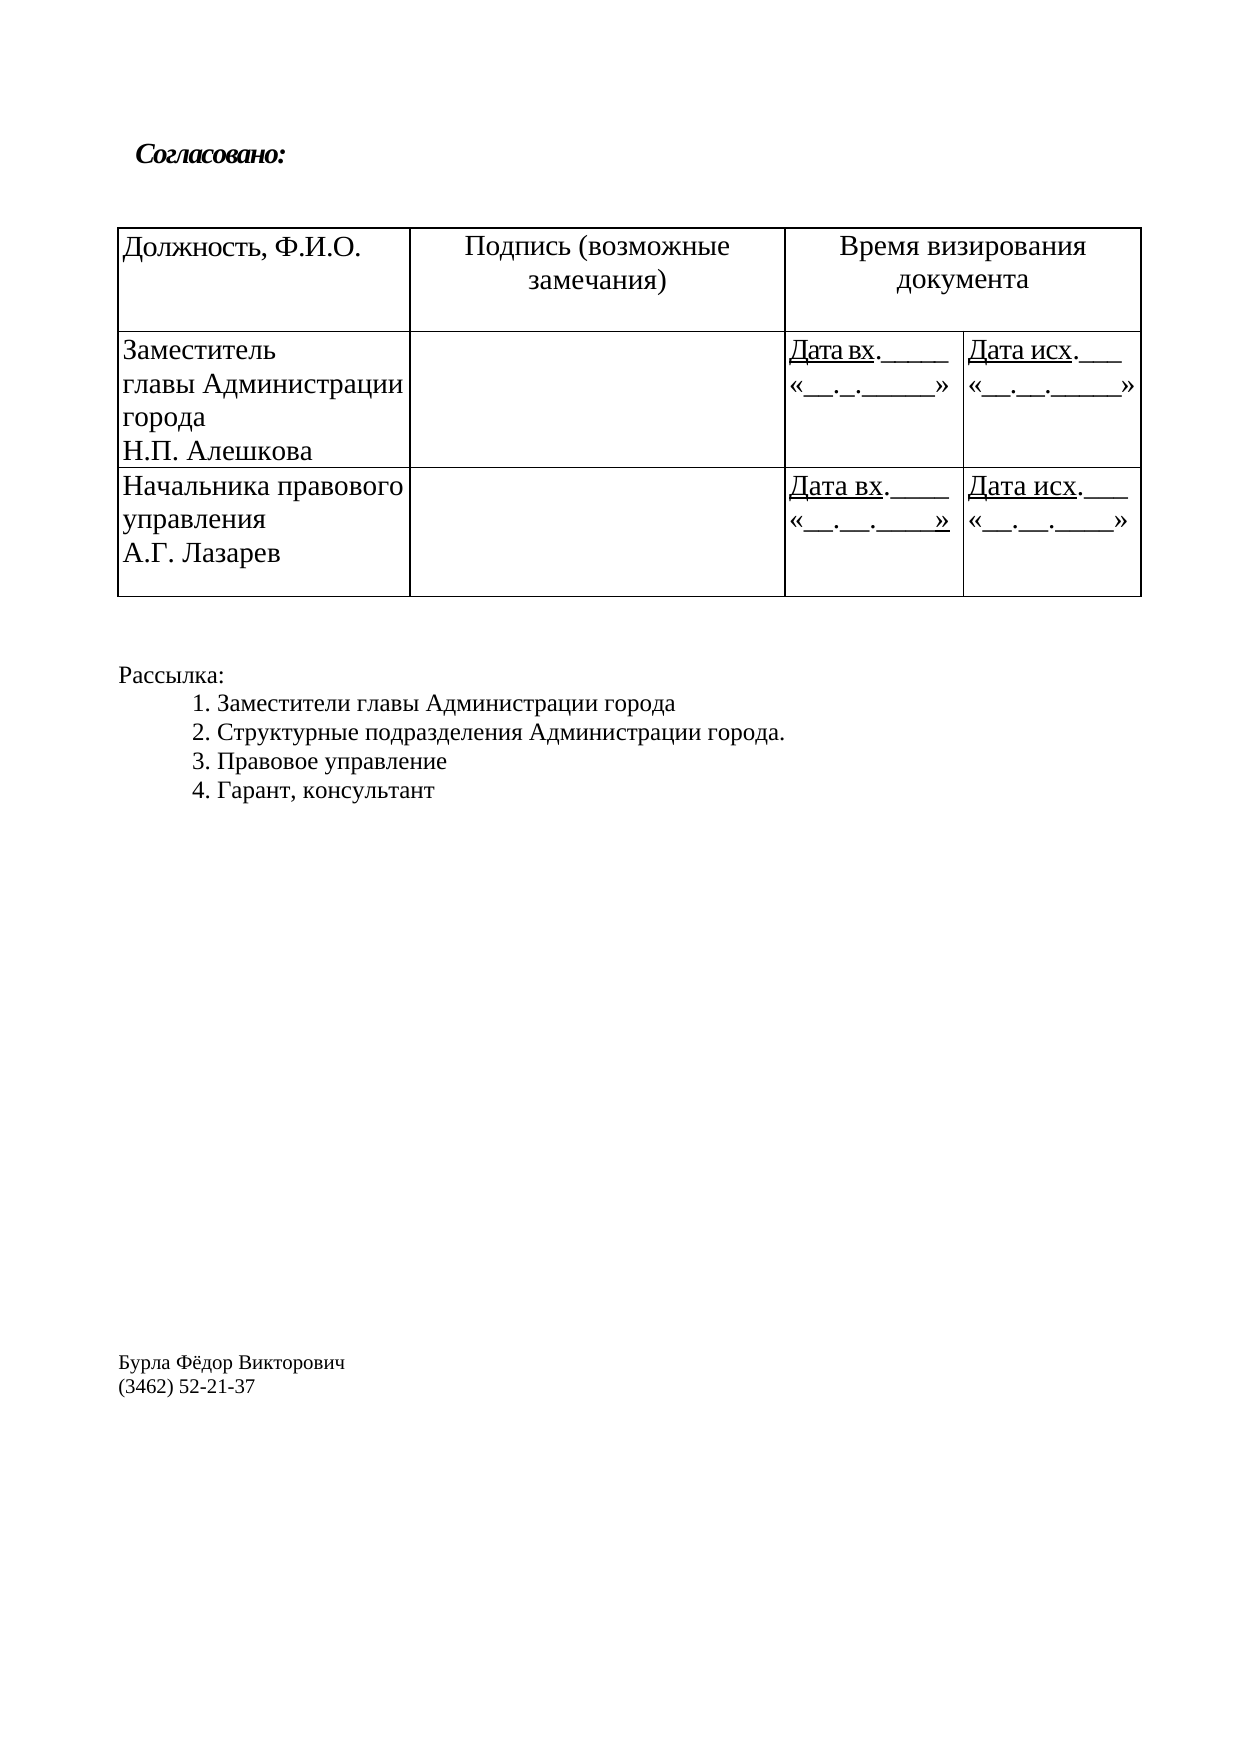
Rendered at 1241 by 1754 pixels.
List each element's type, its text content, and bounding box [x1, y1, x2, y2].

table_cell Дата исх.___ «__.__.____» [964, 468, 1140, 596]
text 1. Заместители главы Администрации города [118, 688, 1181, 717]
text 4. Гарант, консультант [118, 775, 1181, 803]
text 2. Структурные подразделения Администрации города. [118, 717, 1181, 746]
table_cell Дата вх._____ «__._._____» [786, 332, 963, 466]
text (3462) 52-21-37 [118, 1374, 1181, 1398]
table_cell Начальника правового управления А.Г. Лазарев [119, 468, 409, 596]
table_cell [411, 332, 784, 466]
text Рассылка: [118, 660, 1181, 688]
text Бурла Фёдор Викторович [118, 1350, 1181, 1374]
table_cell [411, 468, 784, 596]
text 3. Правовое управление [118, 746, 1181, 775]
text Согласовано: [135, 136, 1181, 170]
table_header Должность, Ф.И.О. [119, 229, 409, 331]
table_cell Дата вх.____ «__.__.____» [786, 468, 963, 596]
table_header Время визирования документа [786, 229, 1140, 331]
table_cell Дата исх.___ «__.__._____» [964, 332, 1140, 466]
